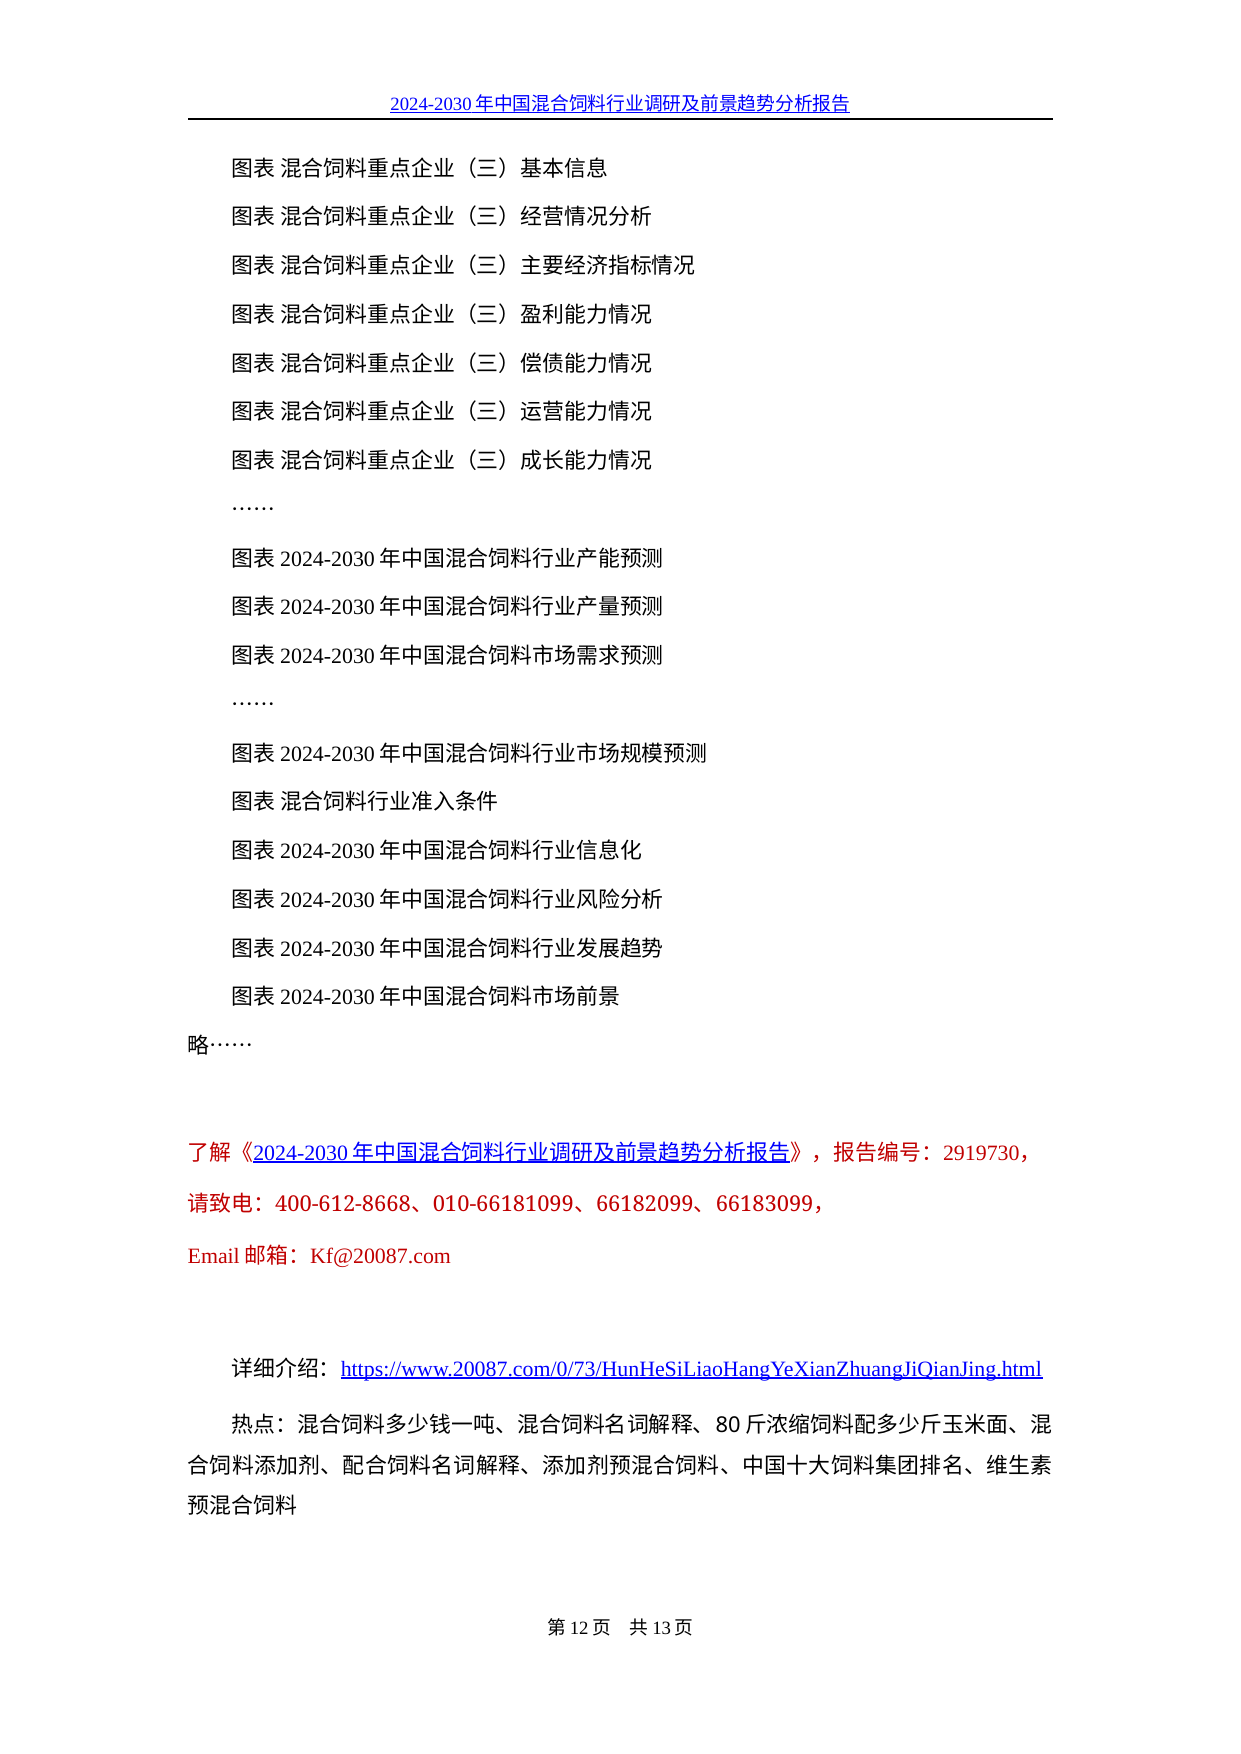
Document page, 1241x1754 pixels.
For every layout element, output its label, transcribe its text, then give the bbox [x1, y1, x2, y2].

text Email邮箱：Kf@20087.com [187, 1237, 1053, 1270]
text 详细介绍：https://www.20087.com/0/73/HunHeSiLiaoHangYeXianZhuangJiQianJing.html [187, 1350, 1053, 1383]
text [187, 150, 1053, 1060]
text 请致电：400-612-8668、010-66181099、66182099、66183099， [187, 1186, 1053, 1218]
text 热点：混合饲料多少钱一吨、混合饲料名词解释、80斤浓缩饲料配多少斤玉米面、混合饲料添加剂、配合饲料名词解释、添加剂预混合饲料、中国十大饲料集团排名、维生素预混合饲料 [187, 1407, 1053, 1521]
text 了解《2024-2030年中国混合饲料行业调研及前景趋势分析报告》，报告编号：2919730， [187, 1134, 1053, 1167]
